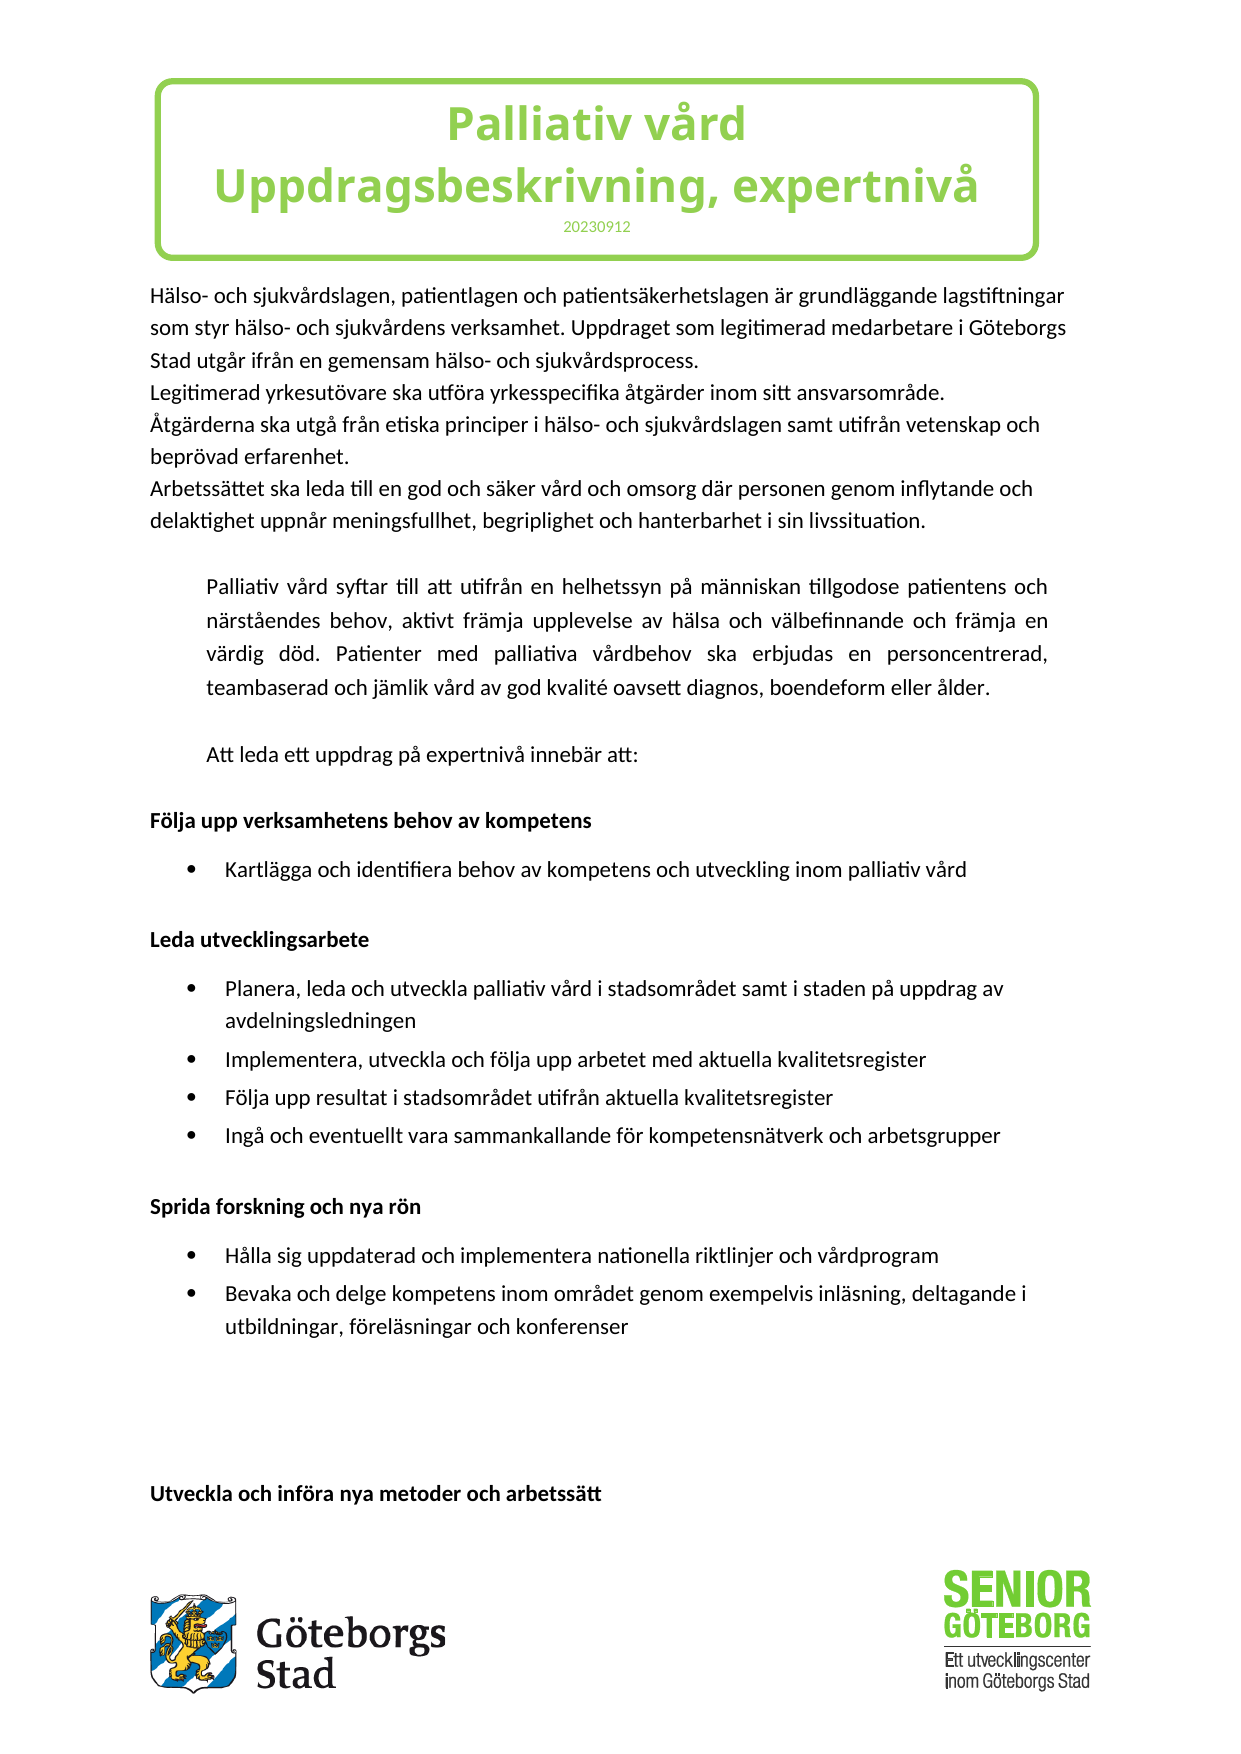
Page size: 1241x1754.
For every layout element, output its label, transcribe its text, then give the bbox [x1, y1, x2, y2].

text Legitimerad yrkesutövare ska utföra yrkesspecifika åtgärder inom sitt ansvarsområde. [150, 378, 1090, 406]
text Leda utvecklingsarbete [150, 925, 1090, 953]
text Hälso- och sjukvårdslagen, patientlagen och patientsäkerhetslagen är grundläggande lagstiftningar som styr hälso- och sjukvårdens verksamhet. Uppdraget som legitimerad medarbetare i Göteborgs Stad utgår ifrån en gemensam hälso- och sjukvårdsprocess. [150, 281, 1090, 374]
list Implementera, utveckla och följa upp arbetet med aktuella kvalitetsregister [187, 1045, 1090, 1073]
list Planera, leda och utveckla palliativ vård i stadsområdet samt i staden på uppdrag av avdelningsledningen [187, 974, 1090, 1034]
list Ingå och eventuellt vara sammankallande för kompetensnätverk och arbetsgrupper [187, 1122, 1090, 1150]
text Följa upp verksamhetens behov av kompetens [150, 806, 1090, 834]
list Hålla sig uppdaterad och implementera nationella riktlinjer och vårdprogram [187, 1241, 1090, 1269]
text Palliativ vård syftar till att utifrån en helhetssyn på människan tillgodose patientens och närståendes behov, aktivt främja upplevelse av hälsa och välbefinnande och främja en värdig död. Patienter med palliativa vårdbehov ska erbjudas en personcentrerad, teambaserad och jämlik vård av god kvalité oavsett diagnos, boendeform eller ålder. [206, 572, 1050, 701]
text Arbetssättet ska leda till en god och säker vård och omsorg där personen genom inflytande och delaktighet uppnår meningsfullhet, begriplighet och hanterbarhet i sin livssituation. [150, 474, 1090, 535]
text Åtgärderna ska utgå från etiska principer i hälso- och sjukvårdslagen samt utifrån vetenskap och beprövad erfarenhet. [150, 410, 1090, 470]
text Utveckla och införa nya metoder och arbetssätt [150, 1479, 1090, 1507]
list Bevaka och delge kompetens inom området genom exempelvis inläsning, deltagande i utbildningar, föreläsningar och konferenser [187, 1279, 1090, 1340]
list Följa upp resultat i stadsområdet utifrån aktuella kvalitetsregister [187, 1083, 1090, 1111]
list Kartlägga och identifiera behov av kompetens och utveckling inom palliativ vård [187, 855, 1090, 883]
text Sprida forskning och nya rön [150, 1192, 1090, 1220]
text Att leda ett uppdrag på expertnivå innebär att: [206, 740, 1050, 768]
